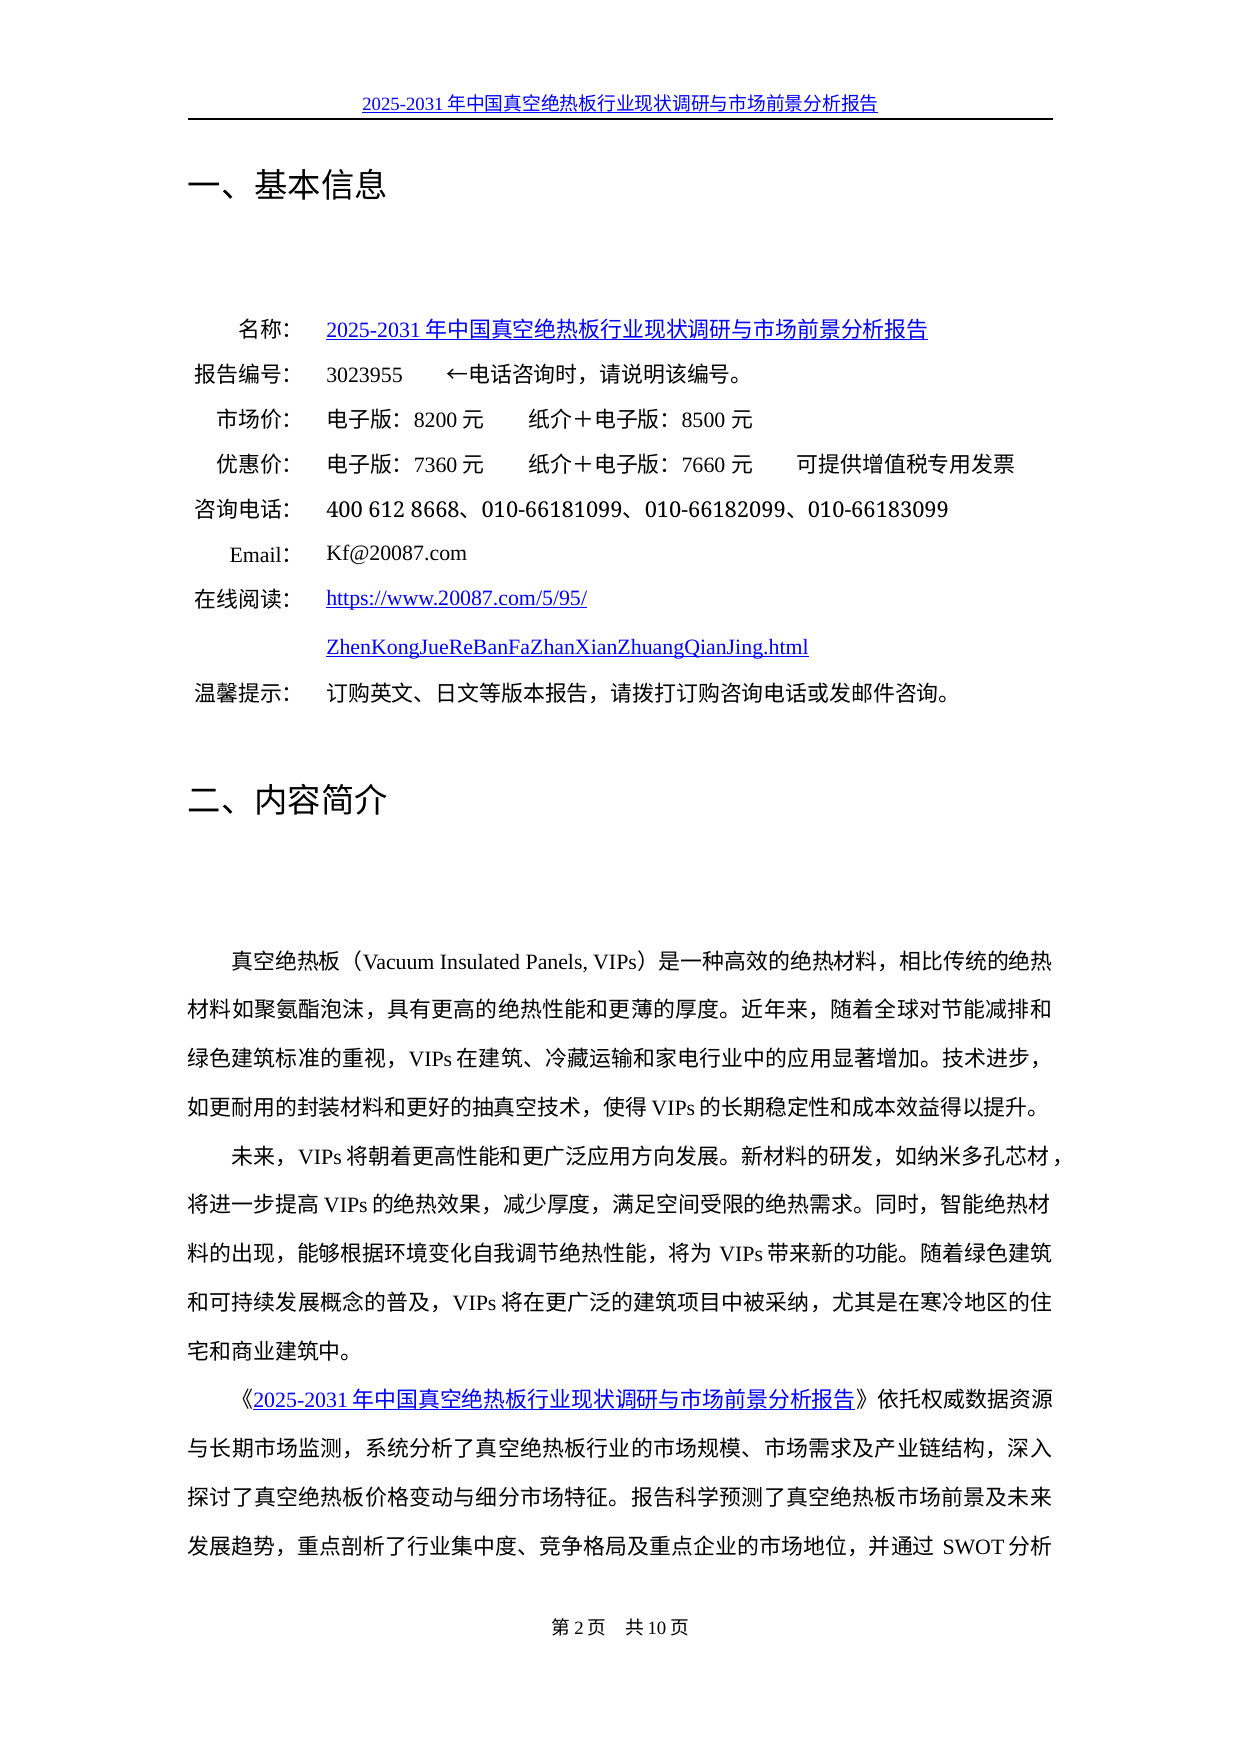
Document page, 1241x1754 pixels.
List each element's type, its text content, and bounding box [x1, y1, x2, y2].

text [187, 943, 1053, 1561]
table_cell 优惠价： [167, 447, 315, 492]
table_cell 电子版：7360 元 纸介＋电子版：7660 元 可提供增值税专用发票 [315, 447, 1073, 492]
table_cell Kf@20087.com [315, 537, 1073, 582]
table_cell 电子版：8200 元 纸介＋电子版：8500 元 [315, 402, 1073, 447]
table_cell 温馨提示： [167, 675, 315, 720]
table_cell Email： [167, 537, 315, 582]
table_cell 在线阅读： [167, 582, 315, 675]
table_cell 3023955 ←电话咨询时，请说明该编号。 [315, 357, 1073, 402]
table_cell 400 612 8668、010-66181099、010-66182099、010-66183099 [315, 492, 1073, 537]
table_cell 咨询电话： [167, 492, 315, 537]
table_header 2025-2031年中国真空绝热板行业现状调研与市场前景分析报告 [315, 312, 1073, 357]
title 二、内容简介 [187, 766, 1053, 831]
table_header 名称： [167, 312, 315, 357]
title 一、基本信息 [187, 150, 1053, 215]
table_cell 报告编号： [167, 357, 315, 402]
table_cell 订购英文、日文等版本报告，请拨打订购咨询电话或发邮件咨询。 [315, 675, 1073, 720]
table_cell [315, 582, 1073, 675]
table_cell 市场价： [167, 402, 315, 447]
